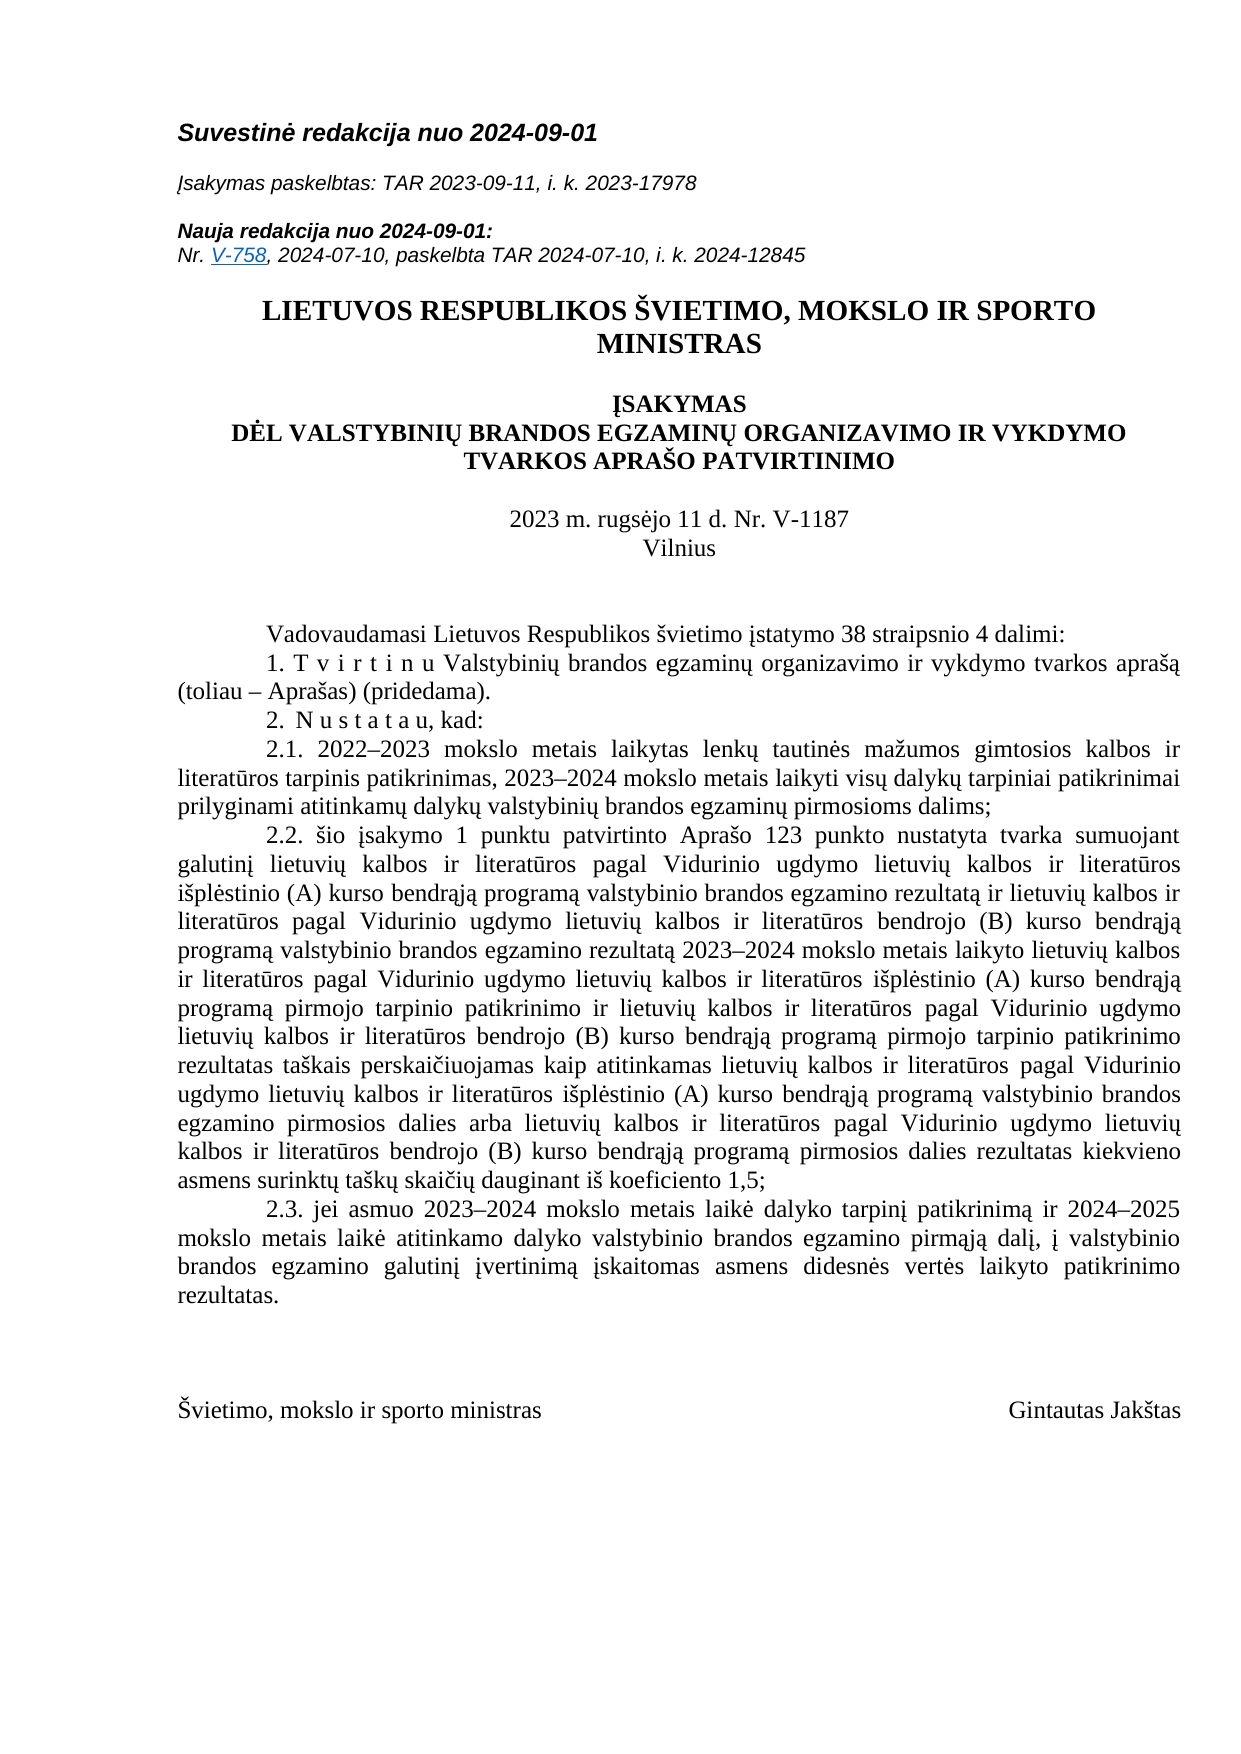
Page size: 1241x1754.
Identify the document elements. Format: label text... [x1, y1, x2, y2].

text ĮSAKYMAS [177, 389, 1181, 418]
text 2.3. jei asmuo 2023–2024 mokslo metais laikė dalyko tarpinį patikrinimą ir 2024–2025 mokslo metais laikė atitinkamo dalyko valstybinio brandos egzamino pirmąją dalį, į valstybinio brandos egzamino galutinį įvertinimą įskaitomas asmens didesnės vertės laikyto patikrinimo rezultatas. [177, 1194, 1181, 1309]
text Nr. V-758, 2024-07-10, paskelbta TAR 2024-07-10, i. k. 2024-12845 [177, 243, 1181, 267]
text Vilnius [177, 533, 1181, 561]
text Nauja redakcija nuo 2024-09-01: [177, 219, 1181, 243]
text 2.1. 2022–2023 mokslo metais laikytas lenkų tautinės mažumos gimtosios kalbos ir literatūros tarpinis patikrinimas, 2023–2024 mokslo metais laikyti visų dalykų tarpiniai patikrinimai prilyginami atitinkamų dalykų valstybinių brandos egzaminų pirmosioms dalims; [177, 734, 1181, 820]
text Vadovaudamasi Lietuvos Respublikos švietimo įstatymo 38 straipsnio 4 dalimi: [177, 619, 1181, 648]
text DĖL VALSTYBINIŲ BRANDOS EGZAMINŲ ORGANIZAVIMO IR VYKDYMO TVARKOS APRAŠO PATVIRTINIMO [177, 418, 1181, 475]
text Įsakymas paskelbtas: TAR 2023-09-11, i. k. 2023-17978 [177, 171, 1181, 195]
text 2023 m. rugsėjo 11 d. Nr. V-1187 [177, 504, 1181, 533]
text Suvestinė redakcija nuo 2024-09-01 [177, 118, 1181, 147]
text 1. T v i r t i n u Valstybinių brandos egzaminų organizavimo ir vykdymo tvarkos aprašą (toliau – Aprašas) (pridedama). [177, 648, 1181, 705]
text 2.2. šio įsakymo 1 punktu patvirtinto Aprašo 123 punkto nustatyta tvarka sumuojant galutinį lietuvių kalbos ir literatūros pagal Vidurinio ugdymo lietuvių kalbos ir literatūros išplėstinio (A) kurso bendrąją programą valstybinio brandos egzamino rezultatą ir lietuvių kalbos ir literatūros pagal Vidurinio ugdymo lietuvių kalbos ir literatūros bendrojo (B) kurso bendrąją programą valstybinio brandos egzamino rezultatą 2023–2024 mokslo metais laikyto lietuvių kalbos ir literatūros pagal Vidurinio ugdymo lietuvių kalbos ir literatūros išplėstinio (A) kurso bendrąją programą pirmojo tarpinio patikrinimo ir lietuvių kalbos ir literatūros pagal Vidurinio ugdymo lietuvių kalbos ir literatūros bendrojo (B) kurso bendrąją programą pirmojo tarpinio patikrinimo rezultatas taškais perskaičiuojamas kaip atitinkamas lietuvių kalbos ir literatūros pagal Vidurinio ugdymo lietuvių kalbos ir literatūros išplėstinio (A) kurso bendrąją programą valstybinio brandos egzamino pirmosios dalies arba lietuvių kalbos ir literatūros pagal Vidurinio ugdymo lietuvių kalbos ir literatūros bendrojo (B) kurso bendrąją programą pirmosios dalies rezultatas kiekvieno asmens surinktų taškų skaičių dauginant iš koeficiento 1,5; [177, 820, 1181, 1194]
text LIETUVOS RESPUBLIKOS ŠVIETIMO, MOKSLO IR SPORTO MINISTRAS [177, 293, 1181, 360]
text Švietimo, mokslo ir sporto ministras Gintautas Jakštas [177, 1395, 1181, 1424]
text 2. N u s t a t a u, kad: [177, 705, 1181, 734]
